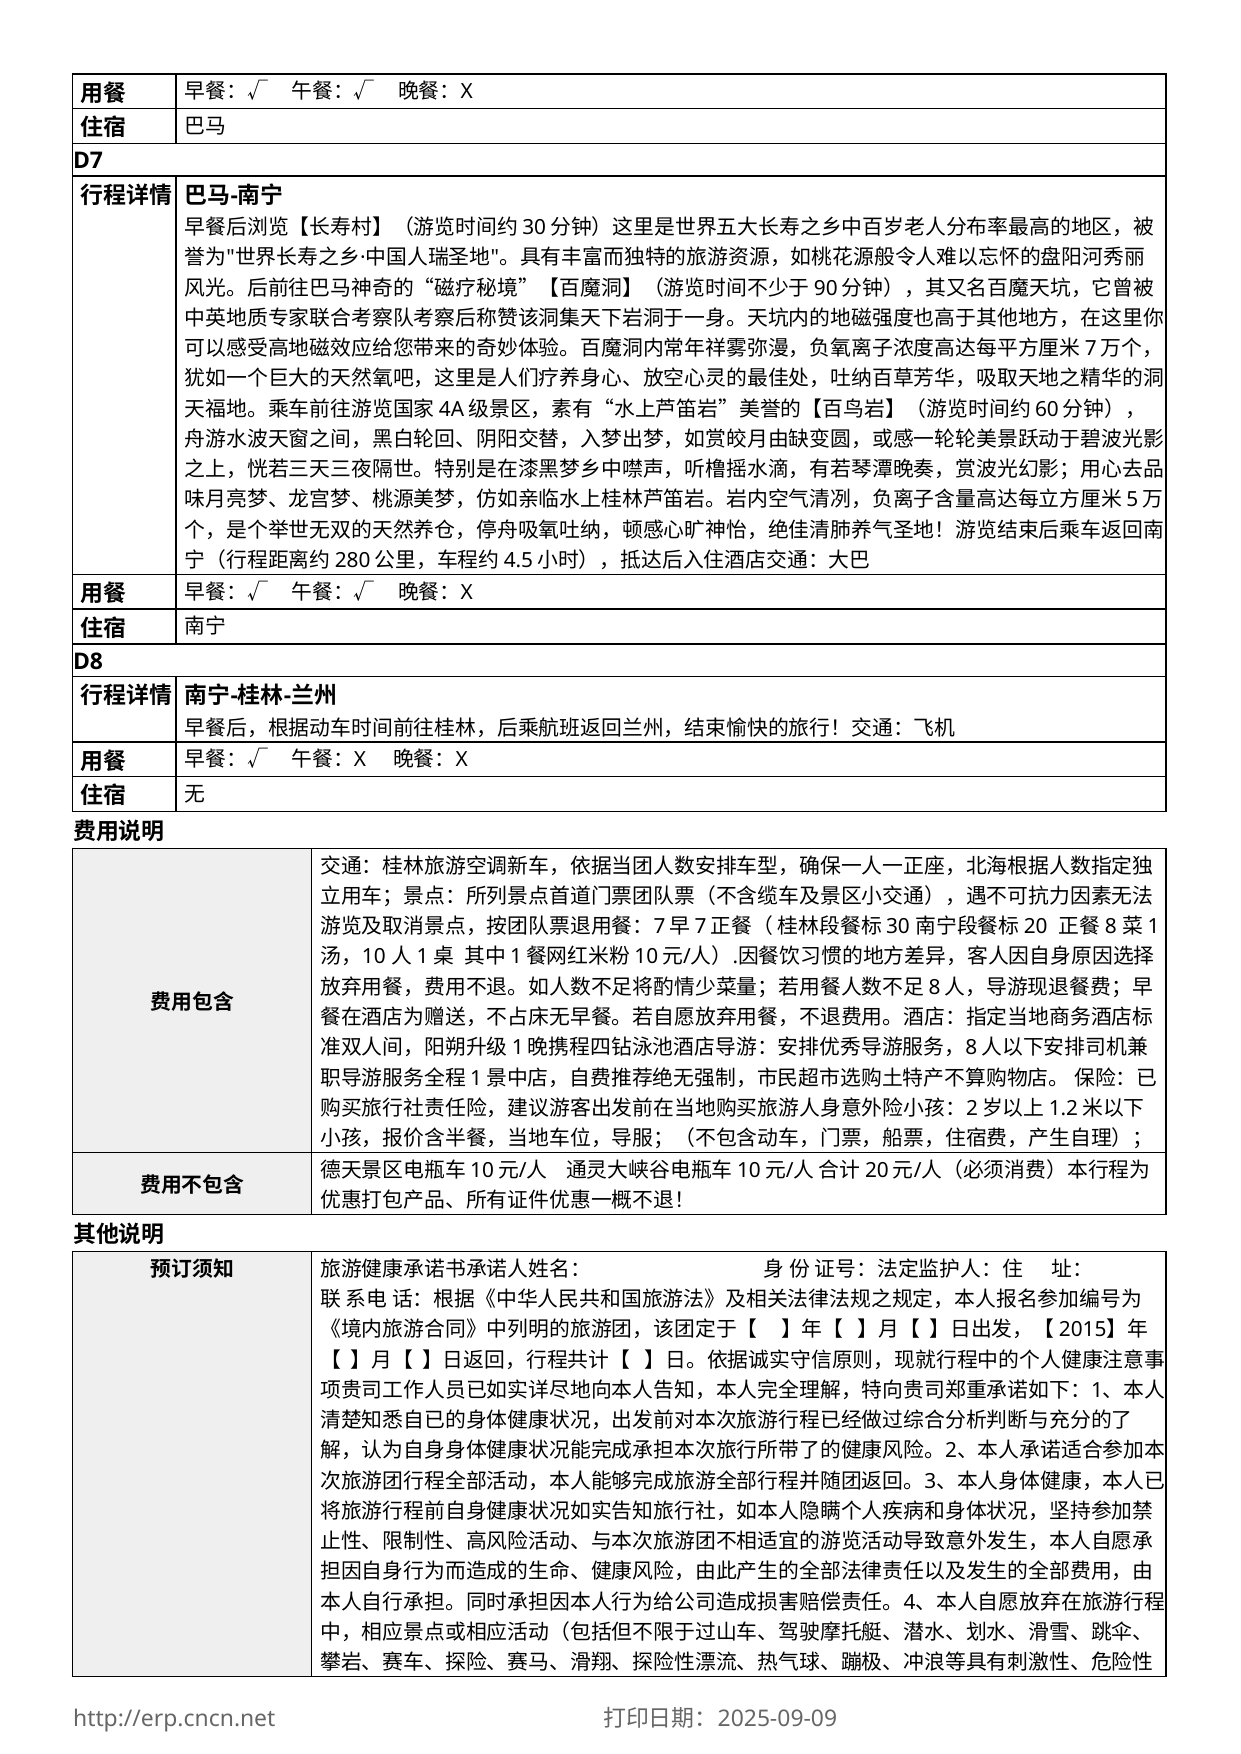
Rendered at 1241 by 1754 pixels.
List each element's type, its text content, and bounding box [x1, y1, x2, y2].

table_cell D8 [73, 645, 1165, 676]
text 其他说明 [73, 1216, 1167, 1249]
table_cell D7 [73, 144, 1165, 175]
table_cell 住宿 [73, 109, 175, 142]
table_cell 用餐 [73, 75, 175, 108]
table_cell 德天景区电瓶车10元/人 通灵大峡谷电瓶车10元/人 [312, 1153, 1165, 1214]
table_cell 住宿 [73, 777, 175, 811]
table_cell 费用不包含 [73, 1153, 311, 1214]
table_cell 早餐：√ 午餐：X 晚餐：X [177, 743, 1165, 776]
table_cell 南宁 [177, 610, 1165, 643]
table_cell 用餐 [73, 743, 175, 776]
table_cell 住宿 [73, 610, 175, 643]
table_cell 用餐 [73, 575, 175, 608]
table_cell 巴马 [177, 109, 1165, 142]
table_cell 早餐：√ 午餐：√ 晚餐：X [177, 75, 1165, 108]
table_header 旅游健康承诺书 [312, 1252, 1165, 1676]
table_cell 早餐：√ 午餐：√ 晚餐：X [177, 575, 1165, 608]
table_cell 巴马-南宁 早餐后浏览【长寿村】（游览时间约30分钟）这里是世界五大长寿之乡中百岁老人分布率最高的地区，被誉为"世界长寿之乡·中国人瑞圣地"。具有丰富而独特的旅游资源，如桃花源般令人难以忘怀的盘阳河秀丽风光。 [177, 177, 1165, 573]
table_cell 无 [177, 777, 1165, 811]
table_header 预订须知 [73, 1252, 311, 1676]
table_cell 行程详情 [73, 177, 175, 573]
table_header 交通：桂林旅游空调新车，依据当团人数安排车型，确保一人一正座，北海根据人数指定独立用车； [312, 849, 1165, 1152]
table_header 费用包含 [73, 849, 311, 1152]
table_cell 行程详情 [73, 677, 175, 741]
text 费用说明 [73, 813, 1167, 846]
table_cell 南宁-桂林-兰州 早餐后，根据动车时间前往桂林，后乘航班返回兰州，结束愉快的旅行！ [177, 677, 1165, 741]
